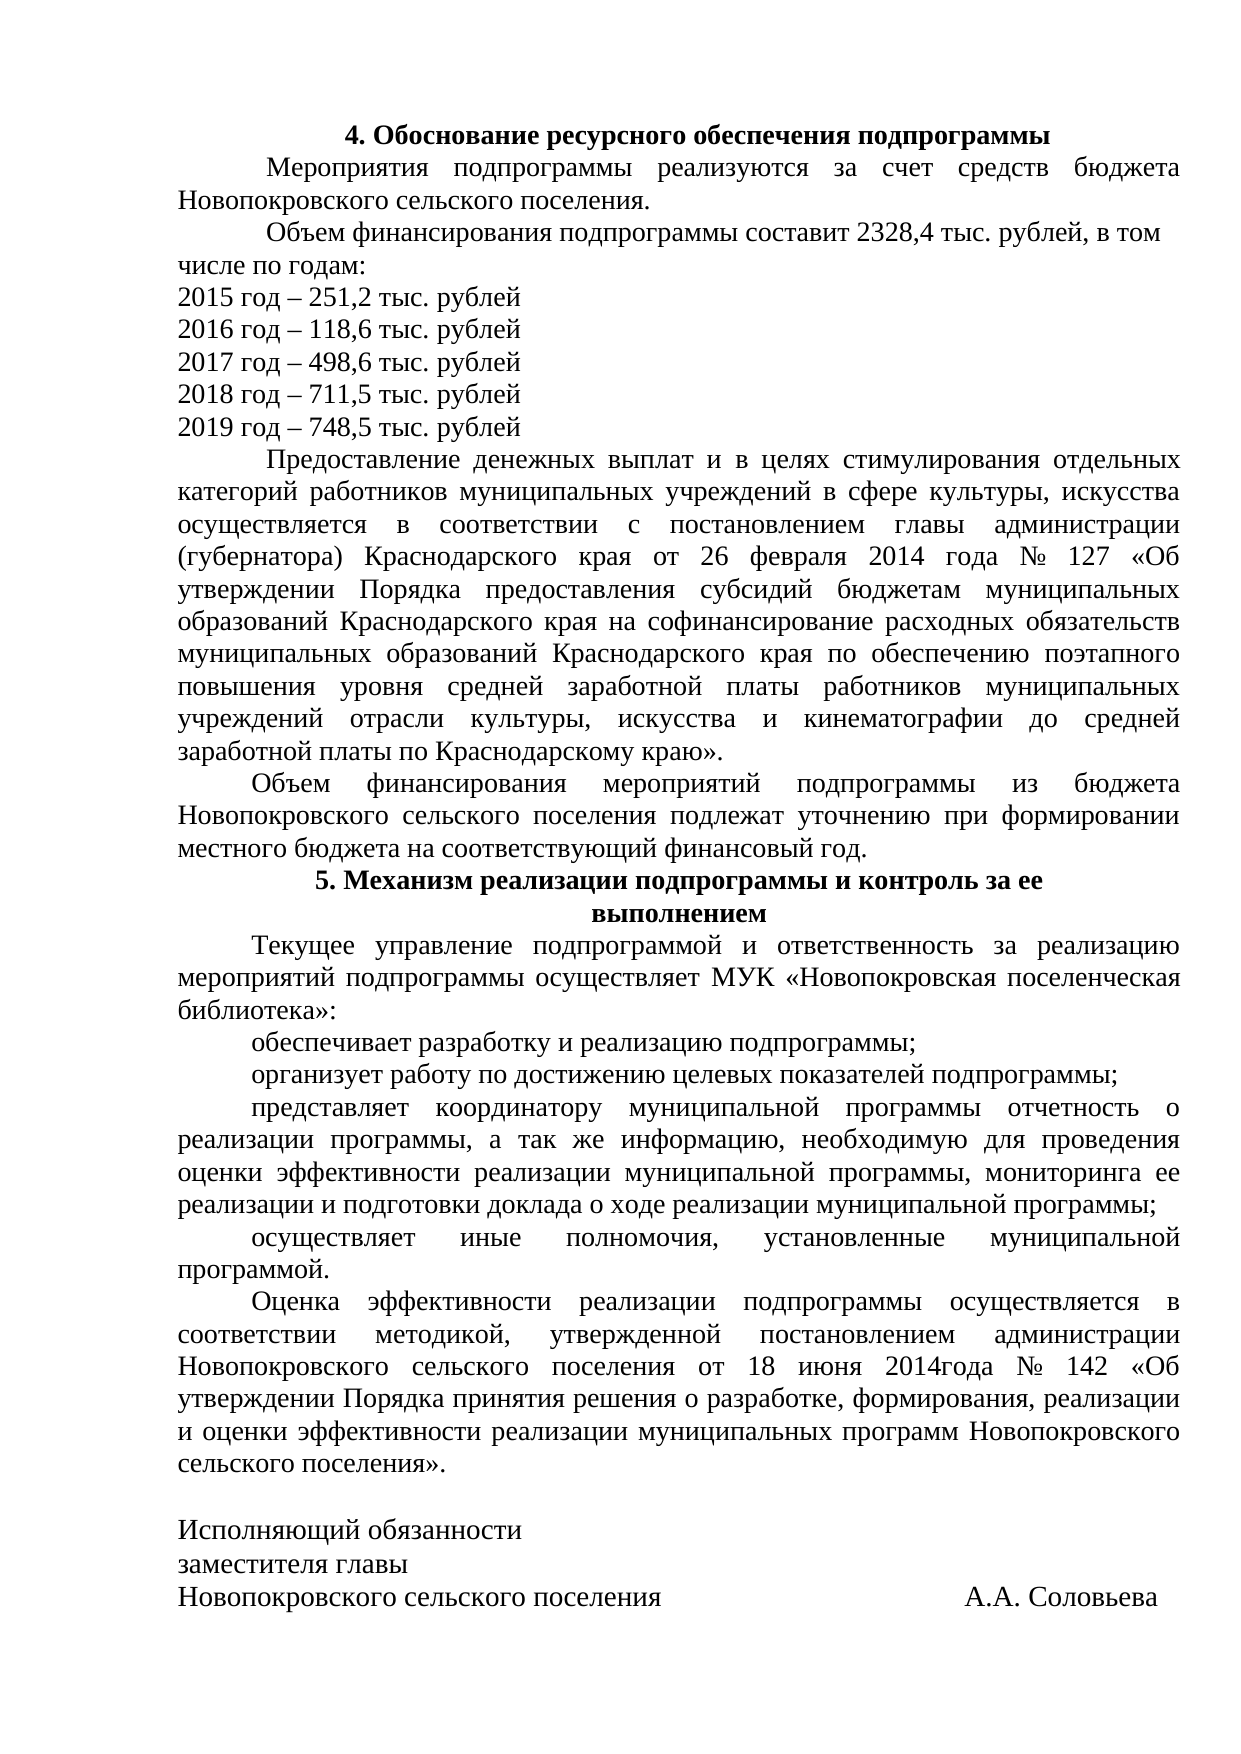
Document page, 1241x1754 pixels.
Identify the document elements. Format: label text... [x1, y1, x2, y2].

text 2016 год – 118,6 тыс. рублей [177, 312, 1181, 345]
text выполнением [177, 896, 1181, 928]
text представляет координатору муниципальной программы отчетность о реализации программы, а так же информацию, необходимую для проведения оценки эффективности реализации муниципальной программы, мониторинга ее реализации и подготовки доклада о ходе реализации муниципальной программы; [177, 1090, 1181, 1219]
text 2015 год – 251,2 тыс. рублей [177, 280, 1181, 312]
text Текущее управление подпрограммой и ответственность за реализацию мероприятий подпрограммы осуществляет МУК «Новопокровская поселенческая библиотека»: [177, 928, 1181, 1025]
text Оценка эффективности реализации подпрограммы осуществляется в соответствии методикой, утвержденной постановлением администрации Новопокровского сельского поселения от 18 июня 2014года № 142 «Об утверждении Порядка принятия решения о разработке, формирования, реализации и оценки эффективности реализации муниципальных программ Новопокровского сельского поселения». [177, 1284, 1181, 1479]
text 2017 год – 498,6 тыс. рублей [177, 345, 1181, 377]
text Объем финансирования мероприятий подпрограммы из бюджета Новопокровского сельского поселения подлежат уточнению при формировании местного бюджета на соответствующий финансовый год. [177, 766, 1181, 863]
text Исполняющий обязанности [177, 1512, 1181, 1546]
text обеспечивает разработку и реализацию подпрограммы; [177, 1025, 1181, 1058]
text 2019 год – 748,5 тыс. рублей [177, 410, 1181, 442]
text организует работу по достижению целевых показателей подпрограммы; [177, 1058, 1181, 1090]
text заместителя главы [177, 1546, 1181, 1579]
text Объем финансирования подпрограммы составит 2328,4 тыс. рублей, в том числе по годам: [177, 215, 1181, 280]
text 5. Механизм реализации подпрограммы и контроль за ее [177, 863, 1181, 896]
text Мероприятия подпрограммы реализуются за счет средств бюджета Новопокровского сельского поселения. [177, 151, 1181, 215]
text 2018 год – 711,5 тыс. рублей [177, 377, 1181, 410]
text 4. Обоснование ресурсного обеспечения подпрограммы [215, 118, 1181, 151]
text Предоставление денежных выплат и в целях стимулирования отдельных категорий работников муниципальных учреждений в сфере культуры, искусства осуществляется в соответствии с постановлением главы администрации (губернатора) Краснодарского края от 26 февраля 2014 года № 127 «Об утверждении Порядка предоставления субсидий бюджетам муниципальных образований Краснодарского края на софинансирование расходных обязательств муниципальных образований Краснодарского края по обеспечению поэтапного повышения уровня средней заработной платы работников муниципальных учреждений отрасли культуры, искусства и кинематографии до средней заработной платы по Краснодарскому краю». [177, 442, 1181, 766]
text осуществляет иные полномочия, установленные муниципальной программой. [177, 1219, 1181, 1284]
text Новопокровского сельского поселения А.А. Соловьева [177, 1579, 1181, 1613]
